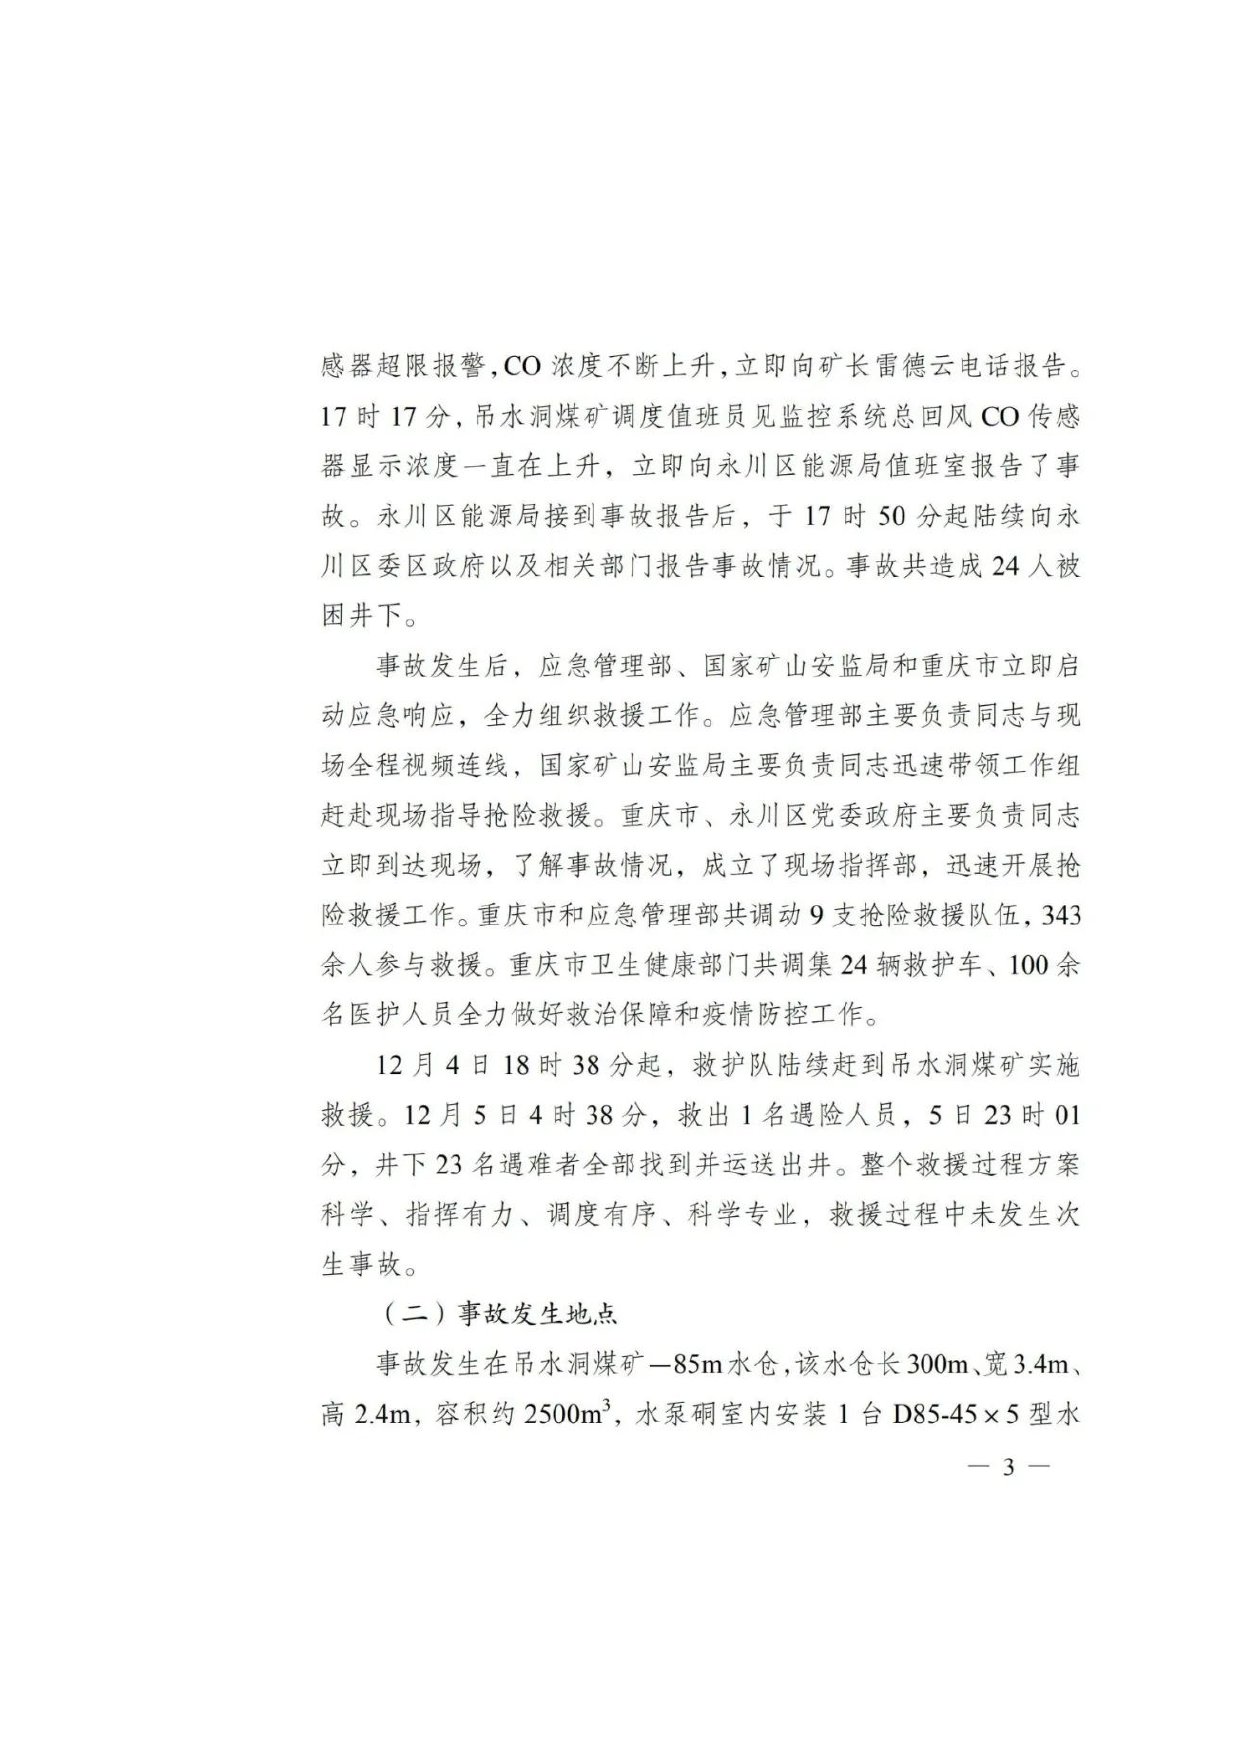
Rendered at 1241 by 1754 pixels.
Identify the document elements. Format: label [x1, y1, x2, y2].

picture [187, 162, 1213, 1592]
